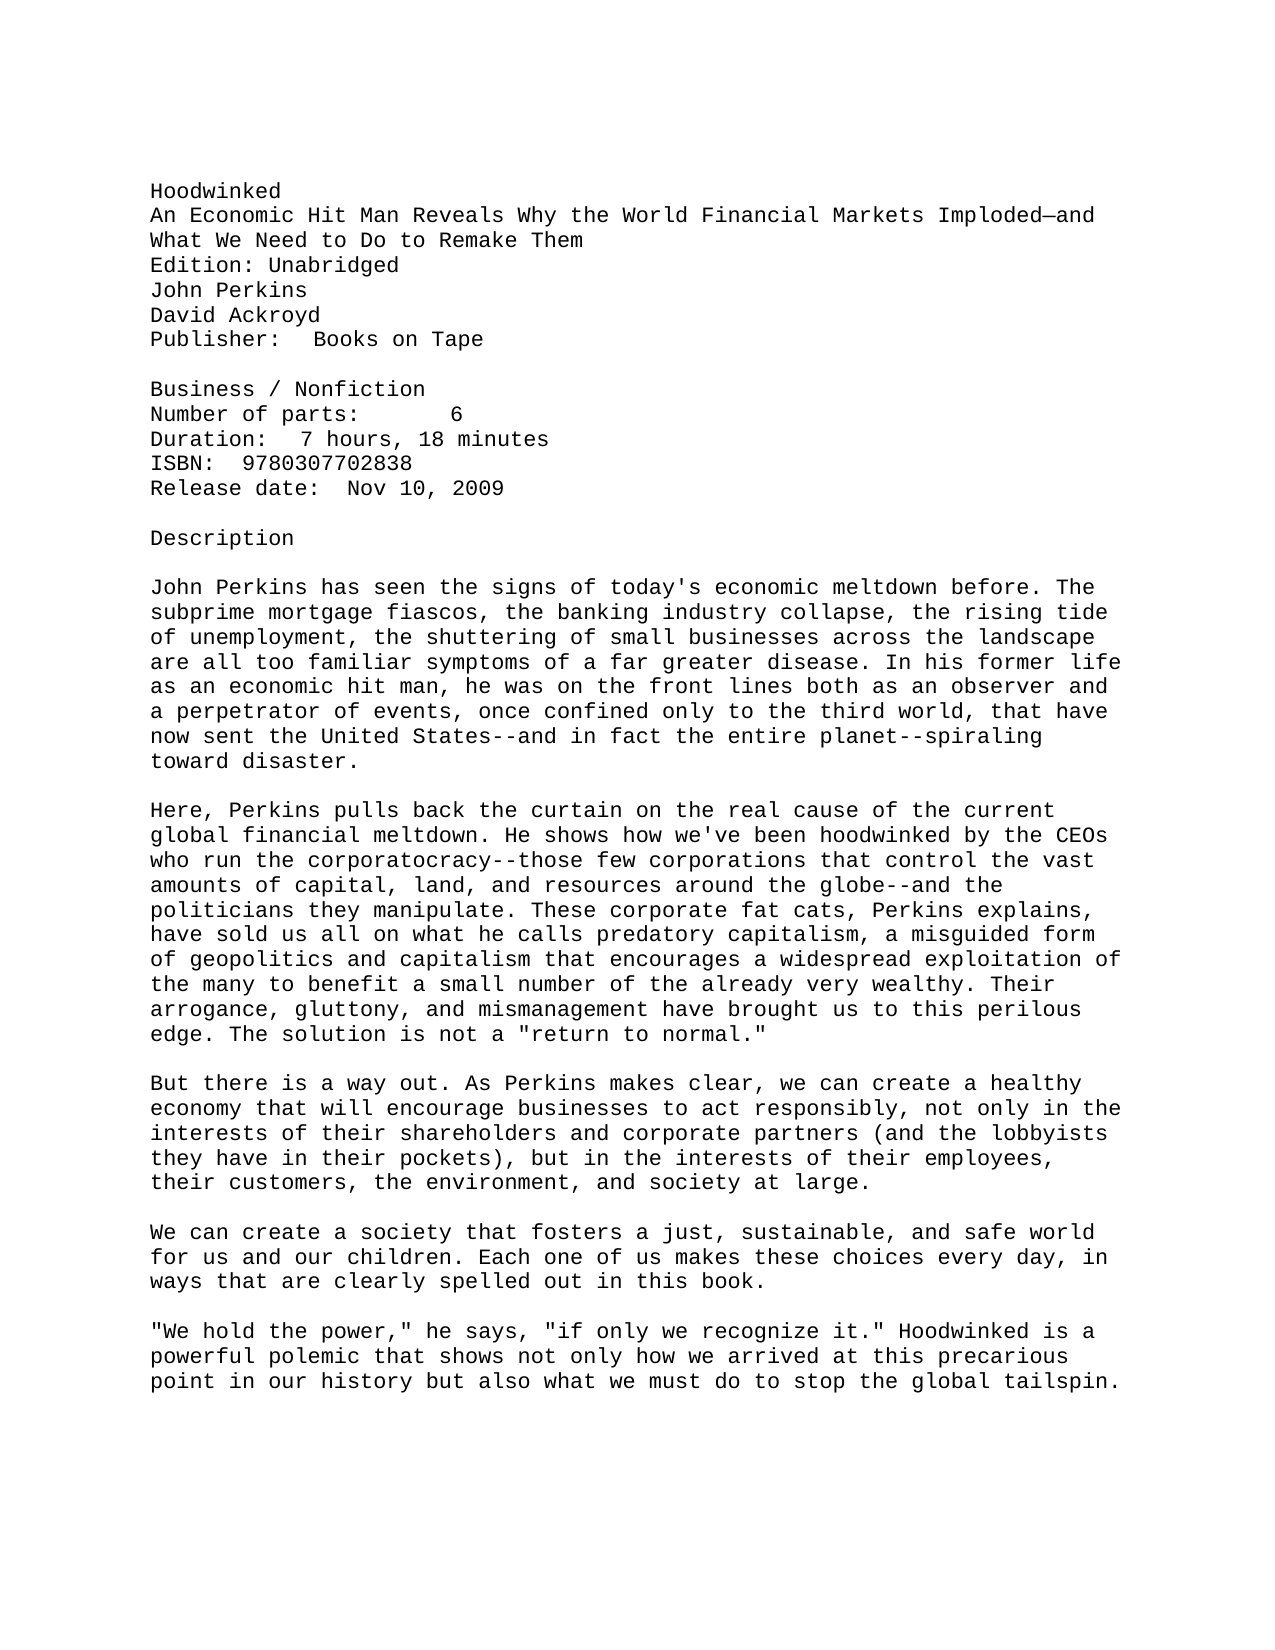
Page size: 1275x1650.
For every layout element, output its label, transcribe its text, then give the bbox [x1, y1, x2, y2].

text "We hold the power," he says, "if only we recognize it." Hoodwinked is a powerful polemic that shows not only how we arrived at this precarious point in our history but also what we must do to stop the global tailspin. [150, 1320, 1125, 1394]
text Number of parts: 6 [150, 403, 1125, 428]
text John Perkins has seen the signs of today's economic meltdown before. The subprime mortgage fiascos, the banking industry collapse, the rising tide of unemployment, the shuttering of small businesses across the landscape are all too familiar symptoms of a far greater disease. In his former life as an economic hit man, he was on the front lines both as an observer and a perpetrator of events, once confined only to the third world, that have now sent the United States--and in fact the entire planet--spiraling toward disaster. [150, 576, 1125, 775]
text Edition: Unabridged [150, 254, 1125, 279]
text John Perkins [150, 279, 1125, 304]
text David Ackroyd [150, 304, 1125, 328]
text We can create a society that fosters a just, sustainable, and safe world for us and our children. Each one of us makes these choices every day, in ways that are clearly spelled out in this book. [150, 1221, 1125, 1295]
text Description [150, 527, 1125, 552]
text Business / Nonfiction [150, 378, 1125, 403]
text Release date: Nov 10, 2009 [150, 477, 1125, 502]
text An Economic Hit Man Reveals Why the World Financial Markets Imploded—and What We Need to Do to Remake Them [150, 204, 1125, 254]
text Duration: 7 hours, 18 minutes [150, 428, 1125, 452]
text Hoodwinked [150, 180, 1125, 204]
text Publisher: Books on Tape [150, 328, 1125, 353]
text Here, Perkins pulls back the curtain on the real cause of the current global financial meltdown. He shows how we've been hoodwinked by the CEOs who run the corporatocracy--those few corporations that control the vast amounts of capital, land, and resources around the globe--and the politicians they manipulate. These corporate fat cats, Perkins explains, have sold us all on what he calls predatory capitalism, a misguided form of geopolitics and capitalism that encourages a widespread exploitation of the many to benefit a small number of the already very wealthy. Their arrogance, gluttony, and mismanagement have brought us to this perilous edge. The solution is not a "return to normal." [150, 799, 1125, 1047]
text But there is a way out. As Perkins makes clear, we can create a healthy economy that will encourage businesses to act responsibly, not only in the interests of their shareholders and corporate partners (and the lobbyists they have in their pockets), but in the interests of their employees, their customers, the environment, and society at large. [150, 1072, 1125, 1196]
text ISBN: 9780307702838 [150, 452, 1125, 477]
